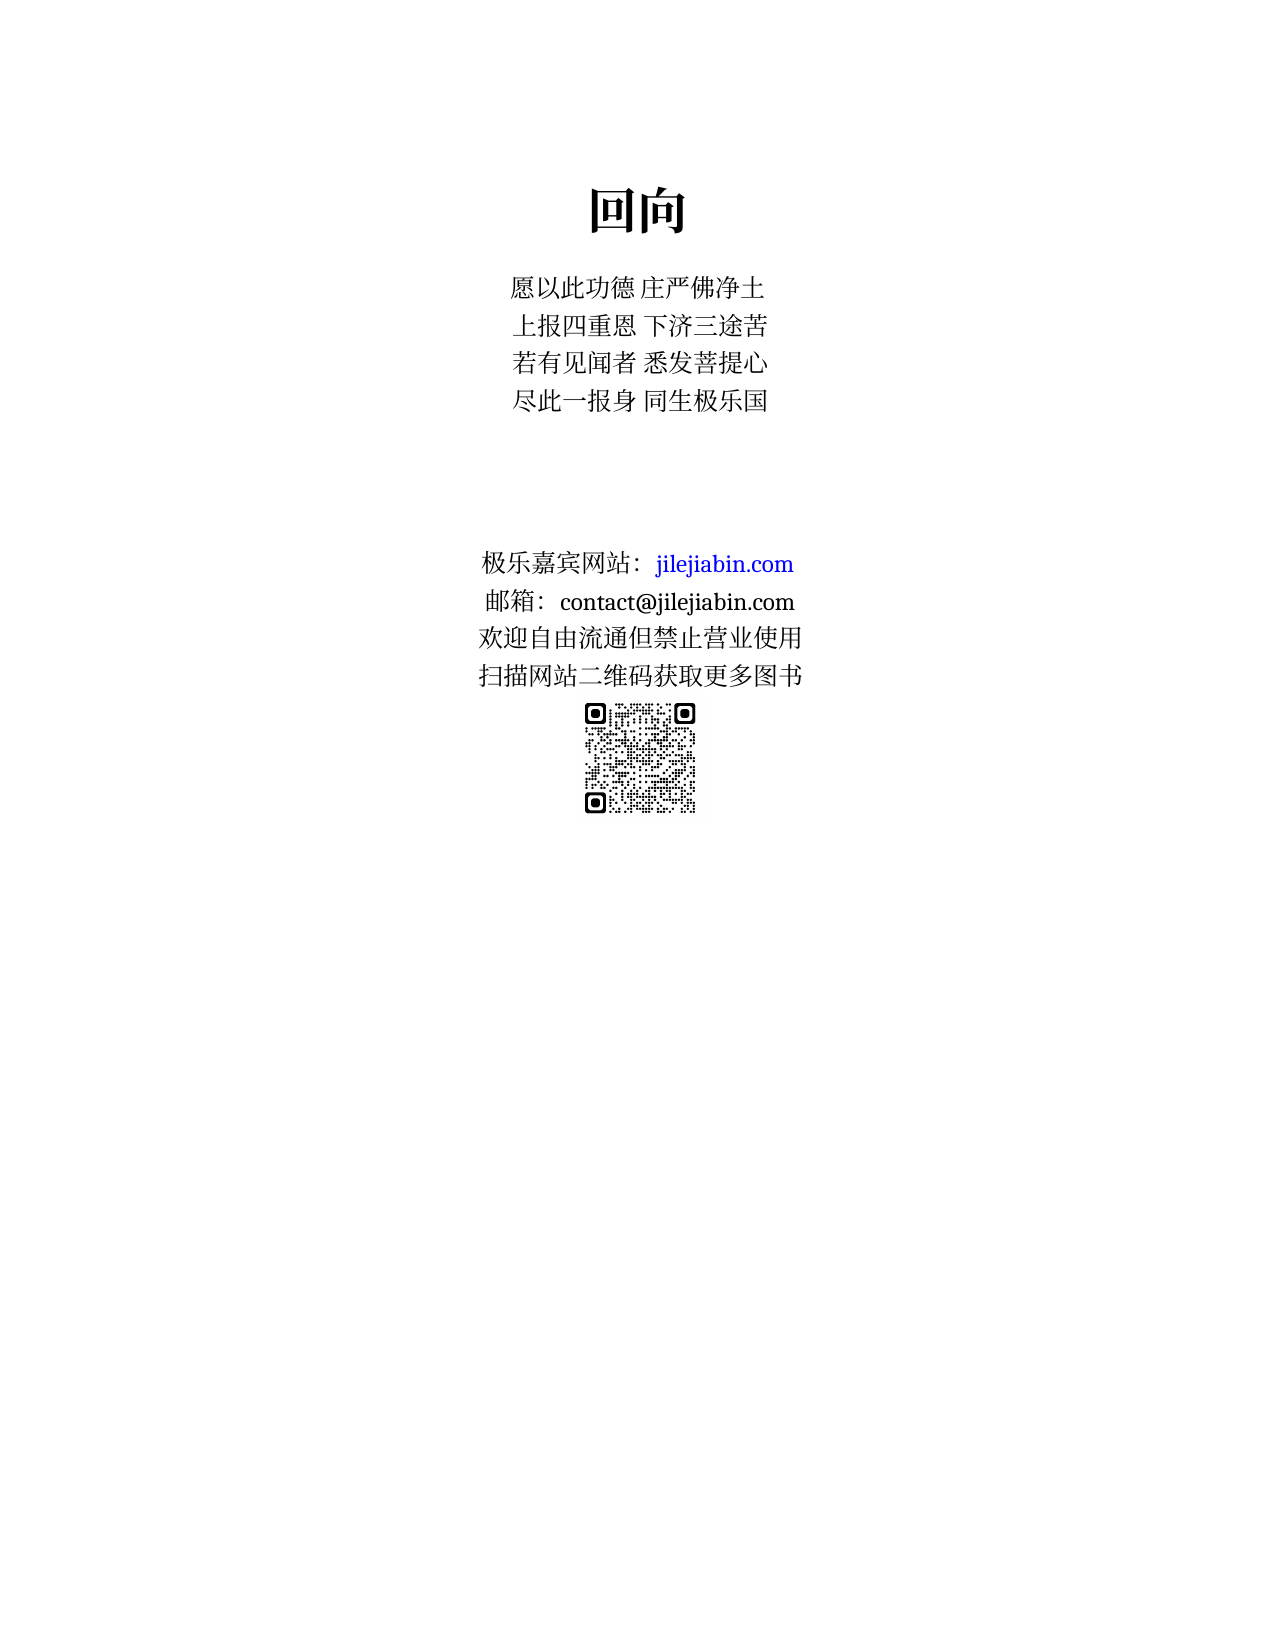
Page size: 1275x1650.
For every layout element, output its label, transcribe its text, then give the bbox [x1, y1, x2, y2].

subtitle 回向 [150, 167, 1125, 242]
text 愿以此功德 庄严佛净土 上报四重恩 下济三途苦 若有见闻者 悉发菩提心 尽此一报身 同生极乐国 [150, 267, 1125, 454]
picture [573, 691, 707, 825]
text 极乐嘉宾网站：jilejiabin.com 邮箱：contact@jilejiabin.com 欢迎自由流通但禁止营业使用 扫描网站二维码获取更多图书 [150, 542, 1125, 869]
